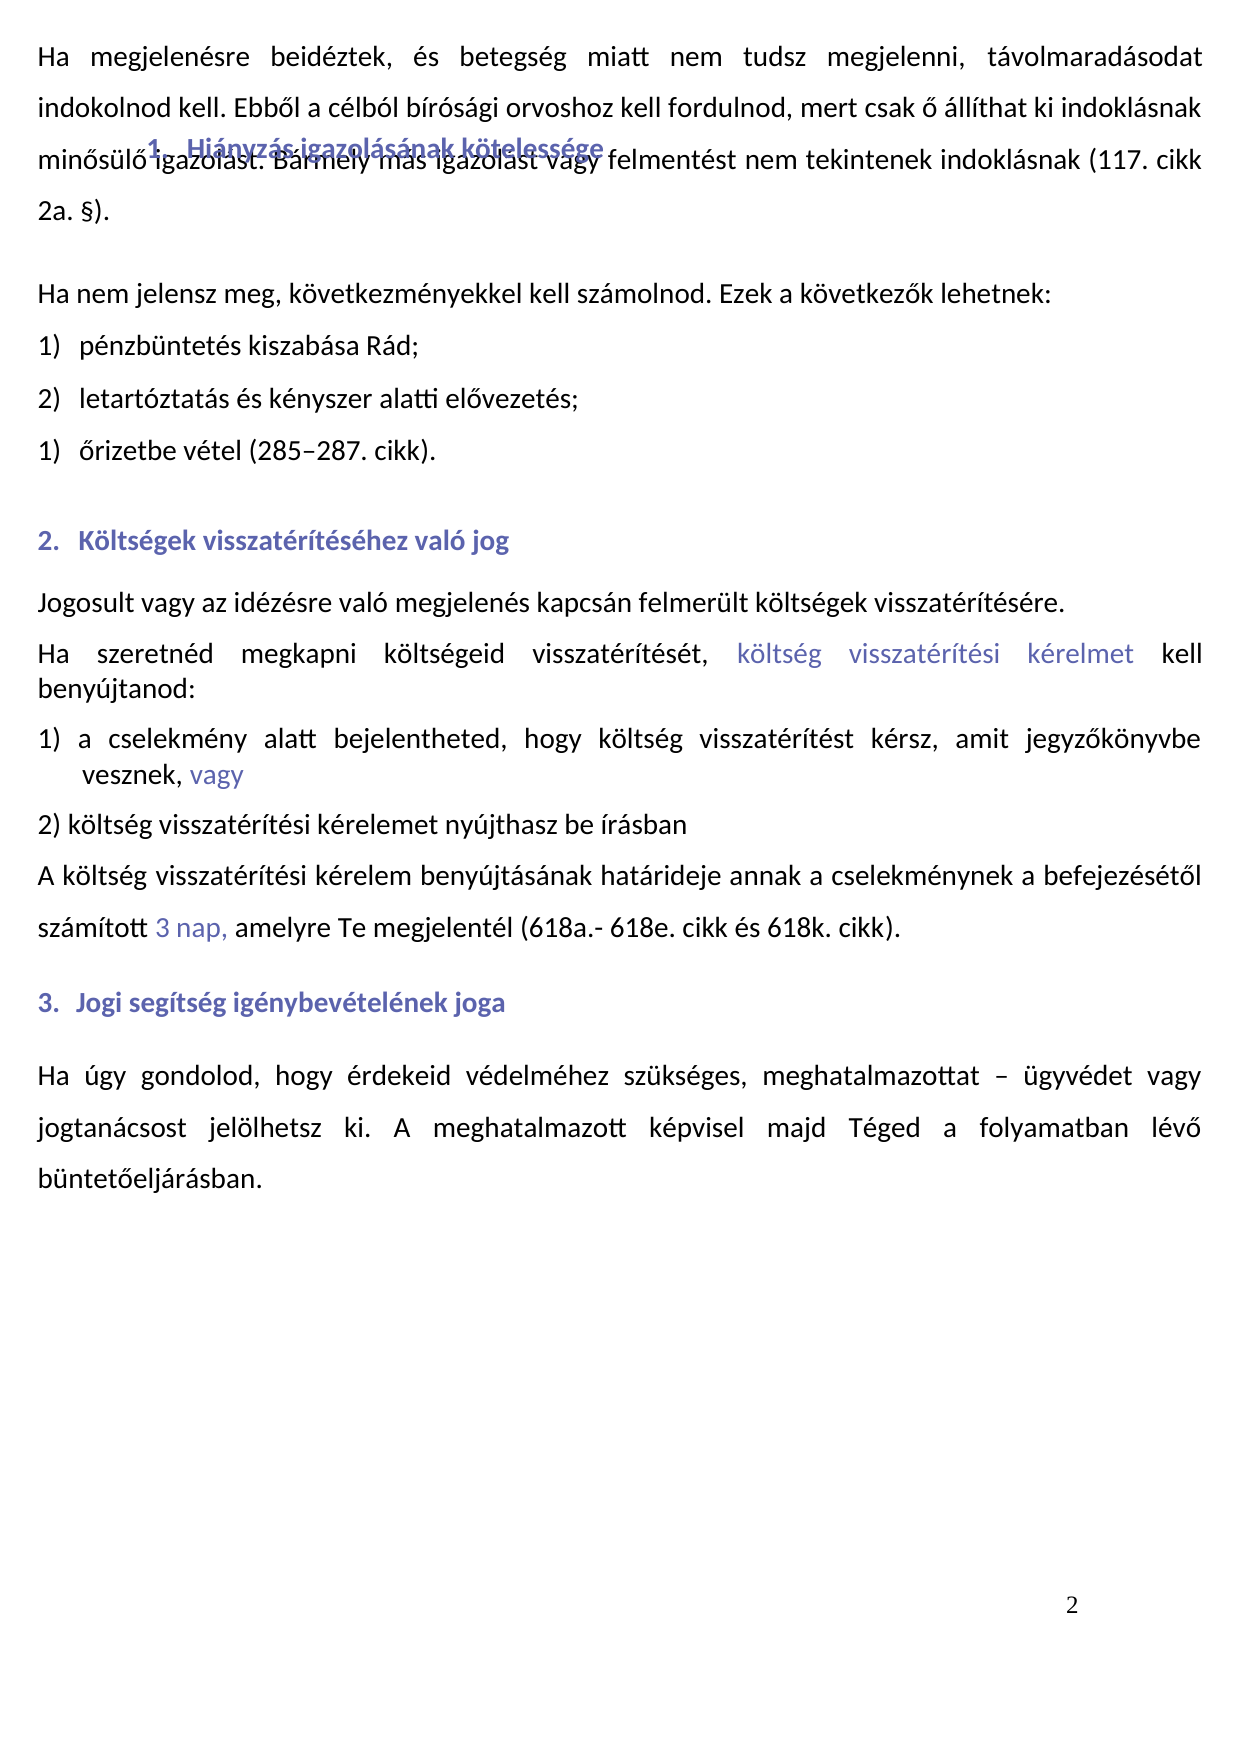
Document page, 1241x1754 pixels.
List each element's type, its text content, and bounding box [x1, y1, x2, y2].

text Ha nem jelensz meg, következményekkel kell számolnod. Ezek a következők lehetnek: [37, 275, 1203, 311]
text Ha megjelenésre beidéztek, és betegség miatt nem tudsz megjelenni, távolmaradásodat indokolnod kell. Ebből a célból bírósági orvoshoz kell fordulnod, mert csak ő állíthat ki indoklásnak minősülő igazolást. Bármely más igazolást vagy felmentést nem tekintenek indoklásnak (117. cikk 2a. §). [37, 38, 1203, 228]
list Hiányzás igazolásának kötelessége [146, 130, 611, 165]
text Ha úgy gondolod, hogy érdekeid védelméhez szükséges, meghatalmazottat – ügyvédet vagy jogtanácsost jelölhetsz ki. A meghatalmazott képvisel majd Téged a folyamatban lévő büntetőeljárásban. [37, 1057, 1203, 1196]
list őrizetbe vétel (285–287. cikk). [37, 432, 1203, 468]
text Jogosult vagy az idézésre való megjelenés kapcsán felmerült költségek visszatérítésére. [37, 584, 1203, 620]
text Ha szeretnéd megkapni költségeid visszatérítését, költség visszatérítési kérelmet kell benyújtanod: [37, 635, 1203, 706]
list Költségek visszatérítéséhez való jog [37, 522, 1203, 557]
text 1) a cselekmény alatt bejelentheted, hogy költség visszatérítést kérsz, amit jegyzőkönyvbe vesznek, vagy [37, 721, 1203, 792]
text A költség visszatérítési kérelem benyújtásának határideje annak a cselekménynek a befejezésétől számított 3 nap, amelyre Te megjelentél (618a.- 618e. cikk és 618k. cikk). [37, 857, 1203, 944]
list Jogi segítség igénybevételének joga [37, 984, 1203, 1020]
list pénzbüntetés kiszabása Rád; [37, 327, 1203, 363]
list letartóztatás és kényszer alatti elővezetés; [37, 380, 1203, 415]
text 2) költség visszatérítési kérelemet nyújthasz be írásban [37, 806, 1203, 842]
